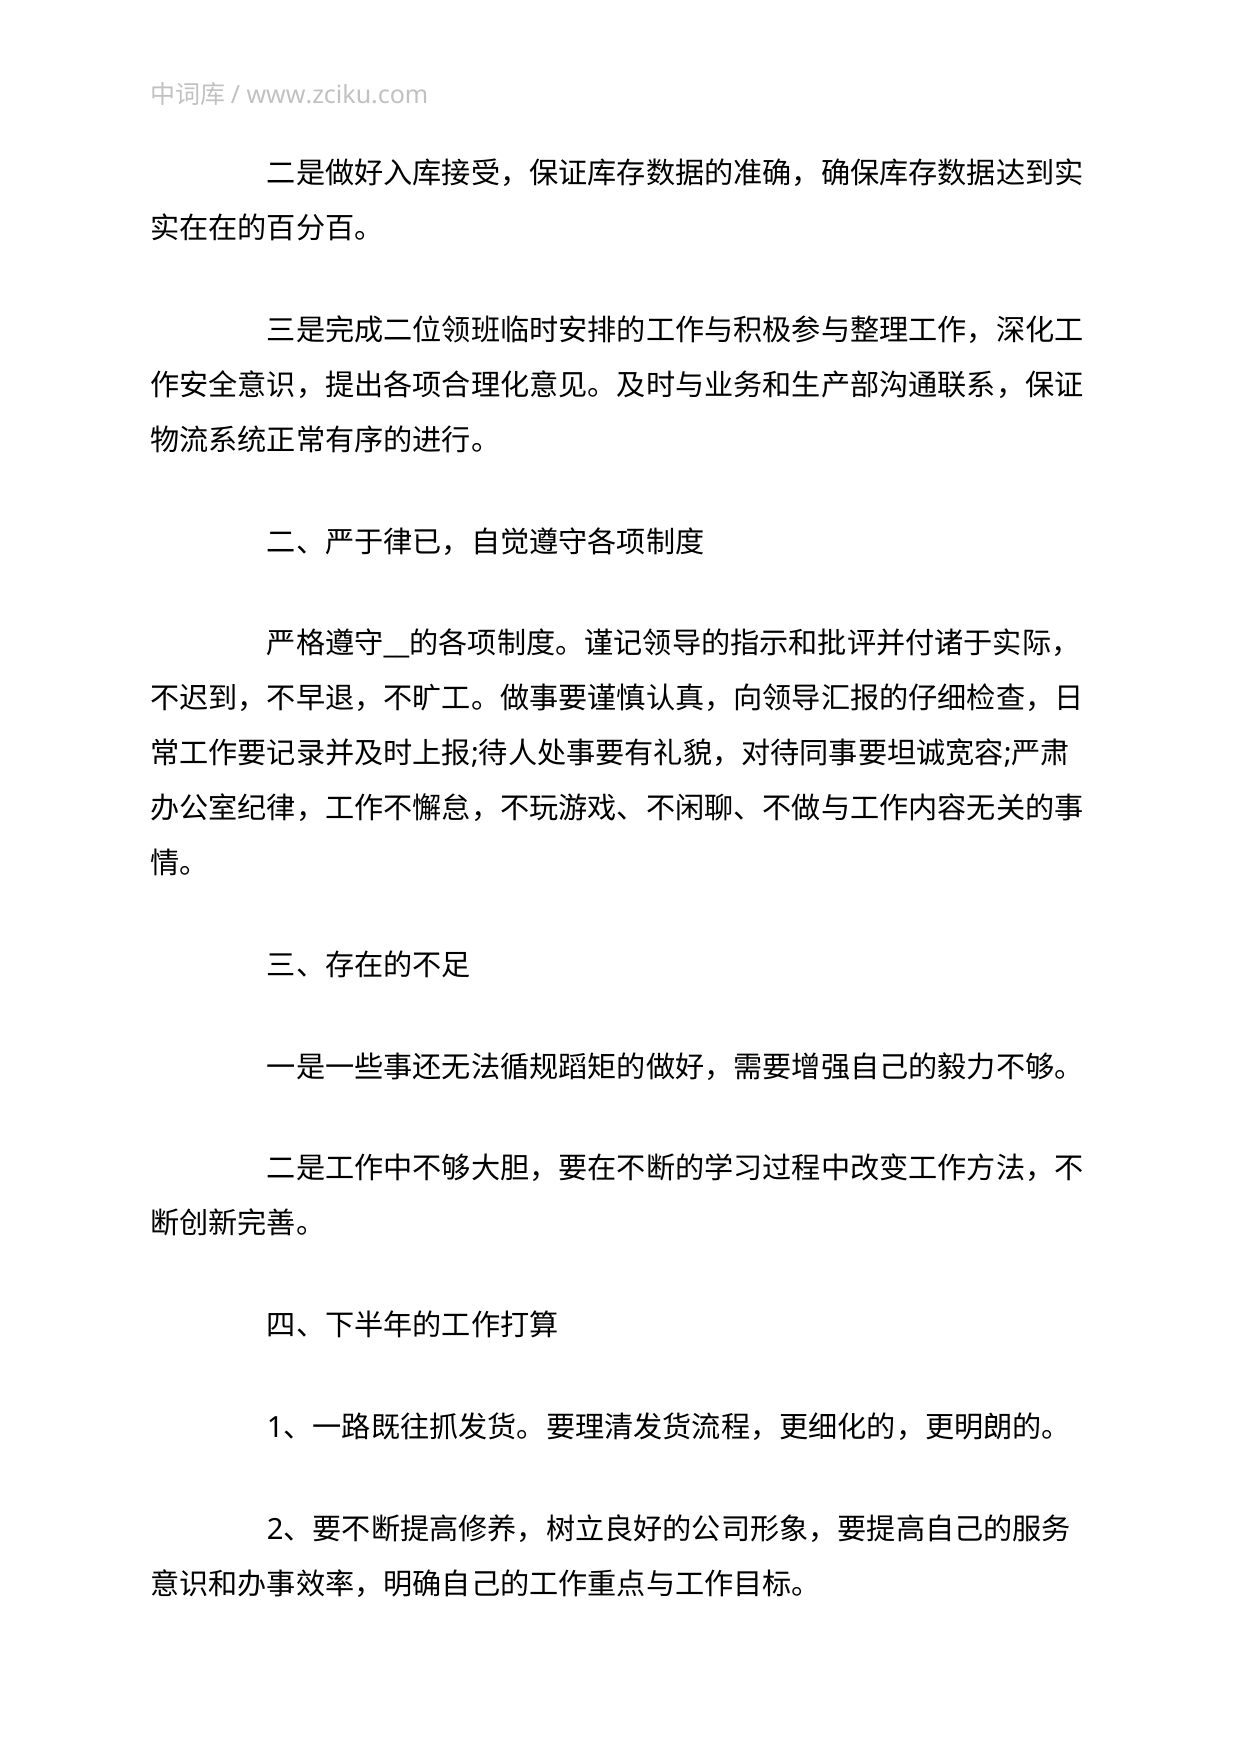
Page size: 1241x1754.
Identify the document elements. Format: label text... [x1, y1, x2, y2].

text 一是一些事还无法循规蹈矩的做好，需要增强自己的毅力不够。 [150, 1043, 1090, 1086]
text 三是完成二位领班临时安排的工作与积极参与整理工作，深化工作安全意识，提出各项合理化意见。及时与业务和生产部沟通联系，保证物流系统正常有序的进行。 [150, 307, 1090, 459]
text 二是做好入库接受，保证库存数据的准确，确保库存数据达到实实在在的百分百。 [150, 150, 1090, 247]
text 二是工作中不够大胆，要在不断的学习过程中改变工作方法，不断创新完善。 [150, 1145, 1090, 1242]
text 四、下半年的工作打算 [150, 1302, 1090, 1344]
text 1、一路既往抓发货。要理清发货流程，更细化的，更明朗的。 [150, 1403, 1090, 1446]
text 2、要不断提高修养，树立良好的公司形象，要提高自己的服务意识和办事效率，明确自己的工作重点与工作目标。 [150, 1506, 1090, 1603]
text 三、存在的不足 [150, 942, 1090, 984]
text 严格遵守__的各项制度。谨记领导的指示和批评并付诸于实际，不迟到，不早退，不旷工。做事要谨慎认真，向领导汇报的仔细检查，日常工作要记录并及时上报;待人处事要有礼貌，对待同事要坦诚宽容;严肃办公室纪律，工作不懈怠，不玩游戏、不闲聊、不做与工作内容无关的事情。 [150, 620, 1090, 882]
text 二、严于律已，自觉遵守各项制度 [150, 518, 1090, 561]
